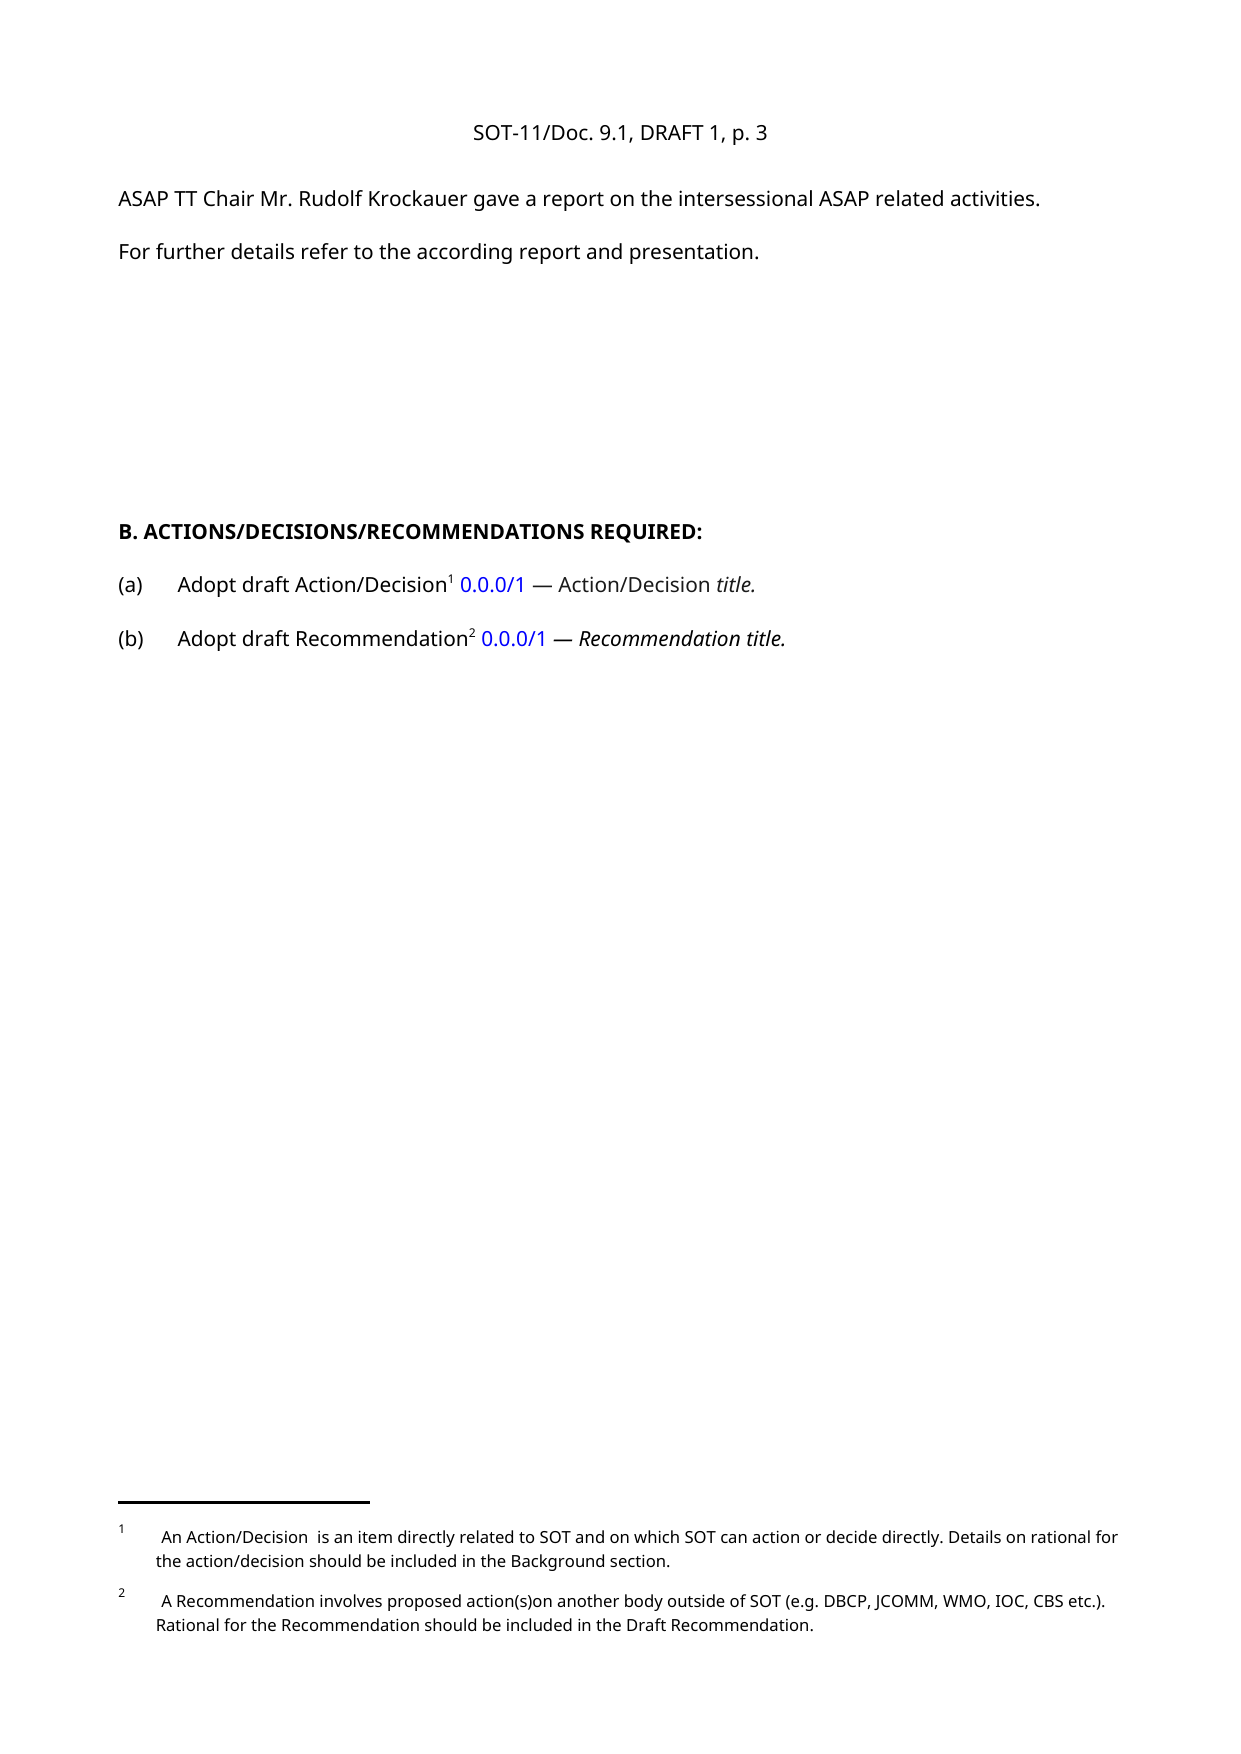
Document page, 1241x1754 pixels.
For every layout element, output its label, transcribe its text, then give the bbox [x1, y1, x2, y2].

text For further details refer to the according report and presentation. [118, 237, 1122, 266]
list (a) Adopt draft Action/Decision 0.0.0/1 — Action/Decision title. [118, 571, 1122, 599]
text ASAP TT Chair Mr. Rudolf Krockauer gave a report on the intersessional ASAP related activities. [118, 184, 1122, 212]
subtitle B. ACTIONS/DECISIONS/RECOMMENDATIONS REQUIRED: [118, 517, 1122, 546]
list (b) Adopt draft Recommendation 0.0.0/1 — Recommendation title. [118, 624, 1122, 652]
